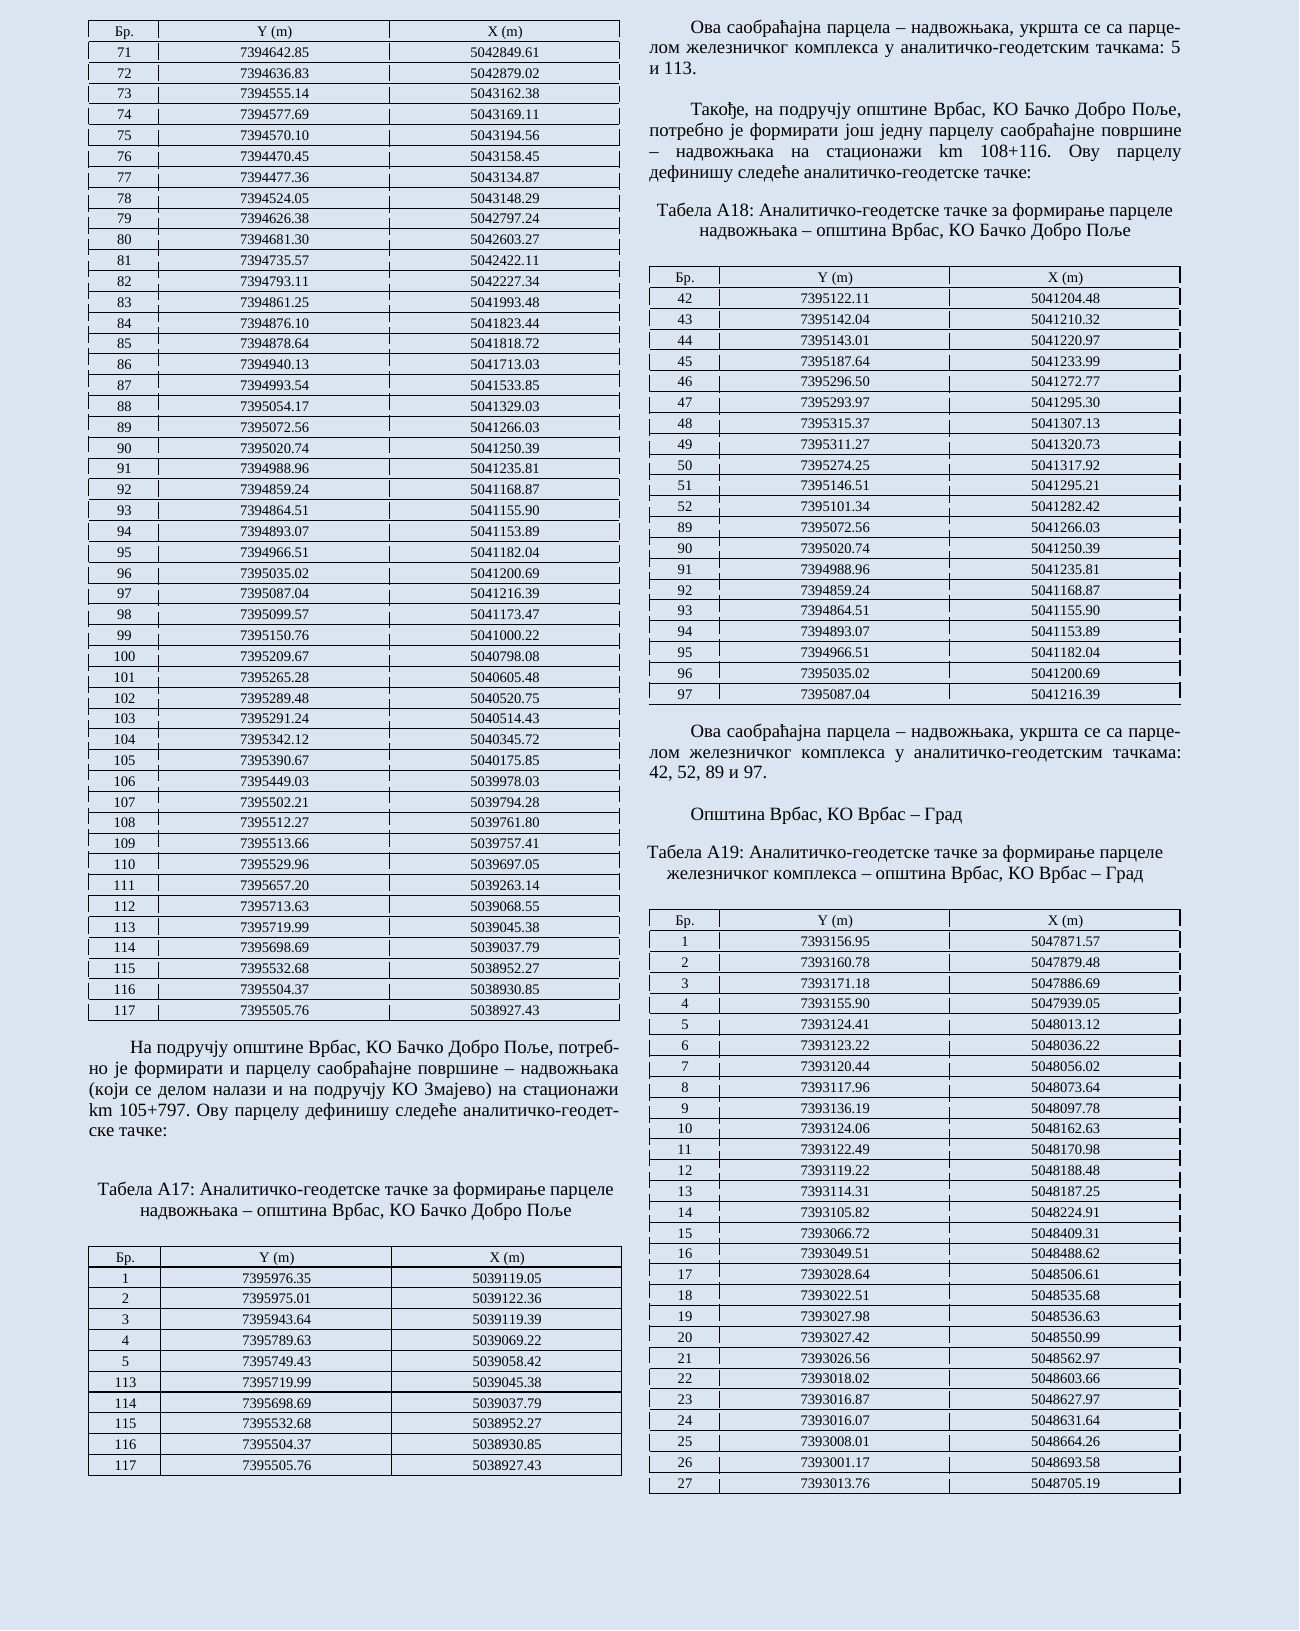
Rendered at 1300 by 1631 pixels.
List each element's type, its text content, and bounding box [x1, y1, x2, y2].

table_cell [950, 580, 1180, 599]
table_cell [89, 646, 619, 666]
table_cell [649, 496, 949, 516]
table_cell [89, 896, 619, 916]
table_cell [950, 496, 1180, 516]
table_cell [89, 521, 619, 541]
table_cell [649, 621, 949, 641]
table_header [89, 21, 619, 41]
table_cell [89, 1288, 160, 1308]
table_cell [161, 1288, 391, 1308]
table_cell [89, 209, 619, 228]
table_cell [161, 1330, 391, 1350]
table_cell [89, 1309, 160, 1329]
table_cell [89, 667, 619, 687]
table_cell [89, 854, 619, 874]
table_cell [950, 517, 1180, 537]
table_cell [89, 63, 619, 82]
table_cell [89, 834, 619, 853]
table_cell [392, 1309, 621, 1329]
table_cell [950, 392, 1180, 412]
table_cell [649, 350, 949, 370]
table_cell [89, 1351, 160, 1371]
text Табела А19: Аналитичко-геодетске тачке за формирање парцеле железничког комплекса – општина Врбас, КО Врбас – Град [636, 842, 1175, 883]
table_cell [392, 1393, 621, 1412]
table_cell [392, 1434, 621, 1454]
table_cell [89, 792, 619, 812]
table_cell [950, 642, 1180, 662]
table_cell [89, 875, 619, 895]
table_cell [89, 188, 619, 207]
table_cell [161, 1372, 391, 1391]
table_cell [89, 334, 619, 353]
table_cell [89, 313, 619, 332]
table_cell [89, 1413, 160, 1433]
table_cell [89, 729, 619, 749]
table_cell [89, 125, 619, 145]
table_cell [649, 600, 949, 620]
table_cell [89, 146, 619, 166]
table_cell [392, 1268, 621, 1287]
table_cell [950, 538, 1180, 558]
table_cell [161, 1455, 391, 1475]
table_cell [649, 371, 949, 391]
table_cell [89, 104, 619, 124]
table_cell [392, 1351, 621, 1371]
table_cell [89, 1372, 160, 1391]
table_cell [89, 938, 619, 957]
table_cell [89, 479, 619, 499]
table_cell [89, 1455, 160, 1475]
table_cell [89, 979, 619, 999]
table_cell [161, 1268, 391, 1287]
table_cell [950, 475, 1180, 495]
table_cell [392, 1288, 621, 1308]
text На подручју општине Врбас, КО Бачко Добро Поље, потреб- но је формирати и парцелу саобраћајне површине – надвожњака (који се делом налази и на подручју КО Змајево) на стационажи km 105+797. Ову парцелу дефинишу следеће аналитичко-геодет- ске тачке: [88, 1037, 620, 1141]
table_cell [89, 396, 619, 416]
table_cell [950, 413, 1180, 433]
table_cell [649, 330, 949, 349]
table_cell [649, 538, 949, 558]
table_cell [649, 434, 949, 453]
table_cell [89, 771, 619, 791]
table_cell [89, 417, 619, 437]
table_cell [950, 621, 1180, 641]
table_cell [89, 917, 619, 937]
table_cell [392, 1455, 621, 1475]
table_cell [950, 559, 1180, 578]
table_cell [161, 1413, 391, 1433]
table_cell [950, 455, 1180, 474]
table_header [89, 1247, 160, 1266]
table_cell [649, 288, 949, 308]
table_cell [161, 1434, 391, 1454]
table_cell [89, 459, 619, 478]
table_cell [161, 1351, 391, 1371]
text Ова саобраћајна парцела – надвожњака, укршта се са парце- лом железничког комплекса у аналитичко-геодетским тачкама: 5 и 113. [649, 17, 1181, 79]
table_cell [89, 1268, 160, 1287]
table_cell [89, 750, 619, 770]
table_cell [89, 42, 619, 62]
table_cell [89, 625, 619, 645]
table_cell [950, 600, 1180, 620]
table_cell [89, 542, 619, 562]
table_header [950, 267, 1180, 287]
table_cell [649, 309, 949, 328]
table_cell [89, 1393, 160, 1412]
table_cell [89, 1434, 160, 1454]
text Ова саобраћајна парцела – надвожњака, укршта се са парце- лом железничког комплекса у аналитичко-геодетским тачкама: 42, 52, 89 и 97. [649, 721, 1181, 783]
text Табела А18: Аналитичко-геодетске тачке за формирање парцеле надвожњака – општина Врбас, КО Бачко Добро Поље [655, 199, 1175, 241]
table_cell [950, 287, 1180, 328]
text Такође, на подручју општине Врбас, КО Бачко Добро Поље, потребно је формирати још једну парцелу саобраћајне површине – надвожњака на стационажи km 108+116. Ову парцелу дефинишу следеће аналитичко-геодетске тачке: [649, 99, 1181, 182]
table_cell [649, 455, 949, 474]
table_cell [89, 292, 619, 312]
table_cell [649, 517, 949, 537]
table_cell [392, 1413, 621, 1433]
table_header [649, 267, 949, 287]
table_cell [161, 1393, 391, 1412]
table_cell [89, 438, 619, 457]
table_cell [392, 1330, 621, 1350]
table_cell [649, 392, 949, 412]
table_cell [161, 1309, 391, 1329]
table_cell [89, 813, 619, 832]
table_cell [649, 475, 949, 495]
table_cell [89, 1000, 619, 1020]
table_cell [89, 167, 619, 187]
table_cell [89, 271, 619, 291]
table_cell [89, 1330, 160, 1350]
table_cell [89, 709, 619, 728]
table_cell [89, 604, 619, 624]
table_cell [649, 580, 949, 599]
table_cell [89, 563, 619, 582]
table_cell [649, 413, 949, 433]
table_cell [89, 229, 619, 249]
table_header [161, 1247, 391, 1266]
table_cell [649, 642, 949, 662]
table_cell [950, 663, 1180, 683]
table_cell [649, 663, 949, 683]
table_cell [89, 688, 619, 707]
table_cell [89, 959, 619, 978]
text Општина Врбас, КО Врбас – Град [690, 803, 1224, 824]
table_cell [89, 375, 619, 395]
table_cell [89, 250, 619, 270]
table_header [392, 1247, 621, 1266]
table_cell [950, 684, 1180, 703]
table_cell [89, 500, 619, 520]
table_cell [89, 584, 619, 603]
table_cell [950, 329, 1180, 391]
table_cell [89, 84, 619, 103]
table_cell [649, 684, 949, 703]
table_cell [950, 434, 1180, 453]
text Табела А17: Аналитичко-геодетске тачке за формирање парцеле надвожњака – општина Врбас, КО Бачко Добро Поље [97, 1179, 624, 1220]
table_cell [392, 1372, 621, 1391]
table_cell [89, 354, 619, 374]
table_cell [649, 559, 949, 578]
